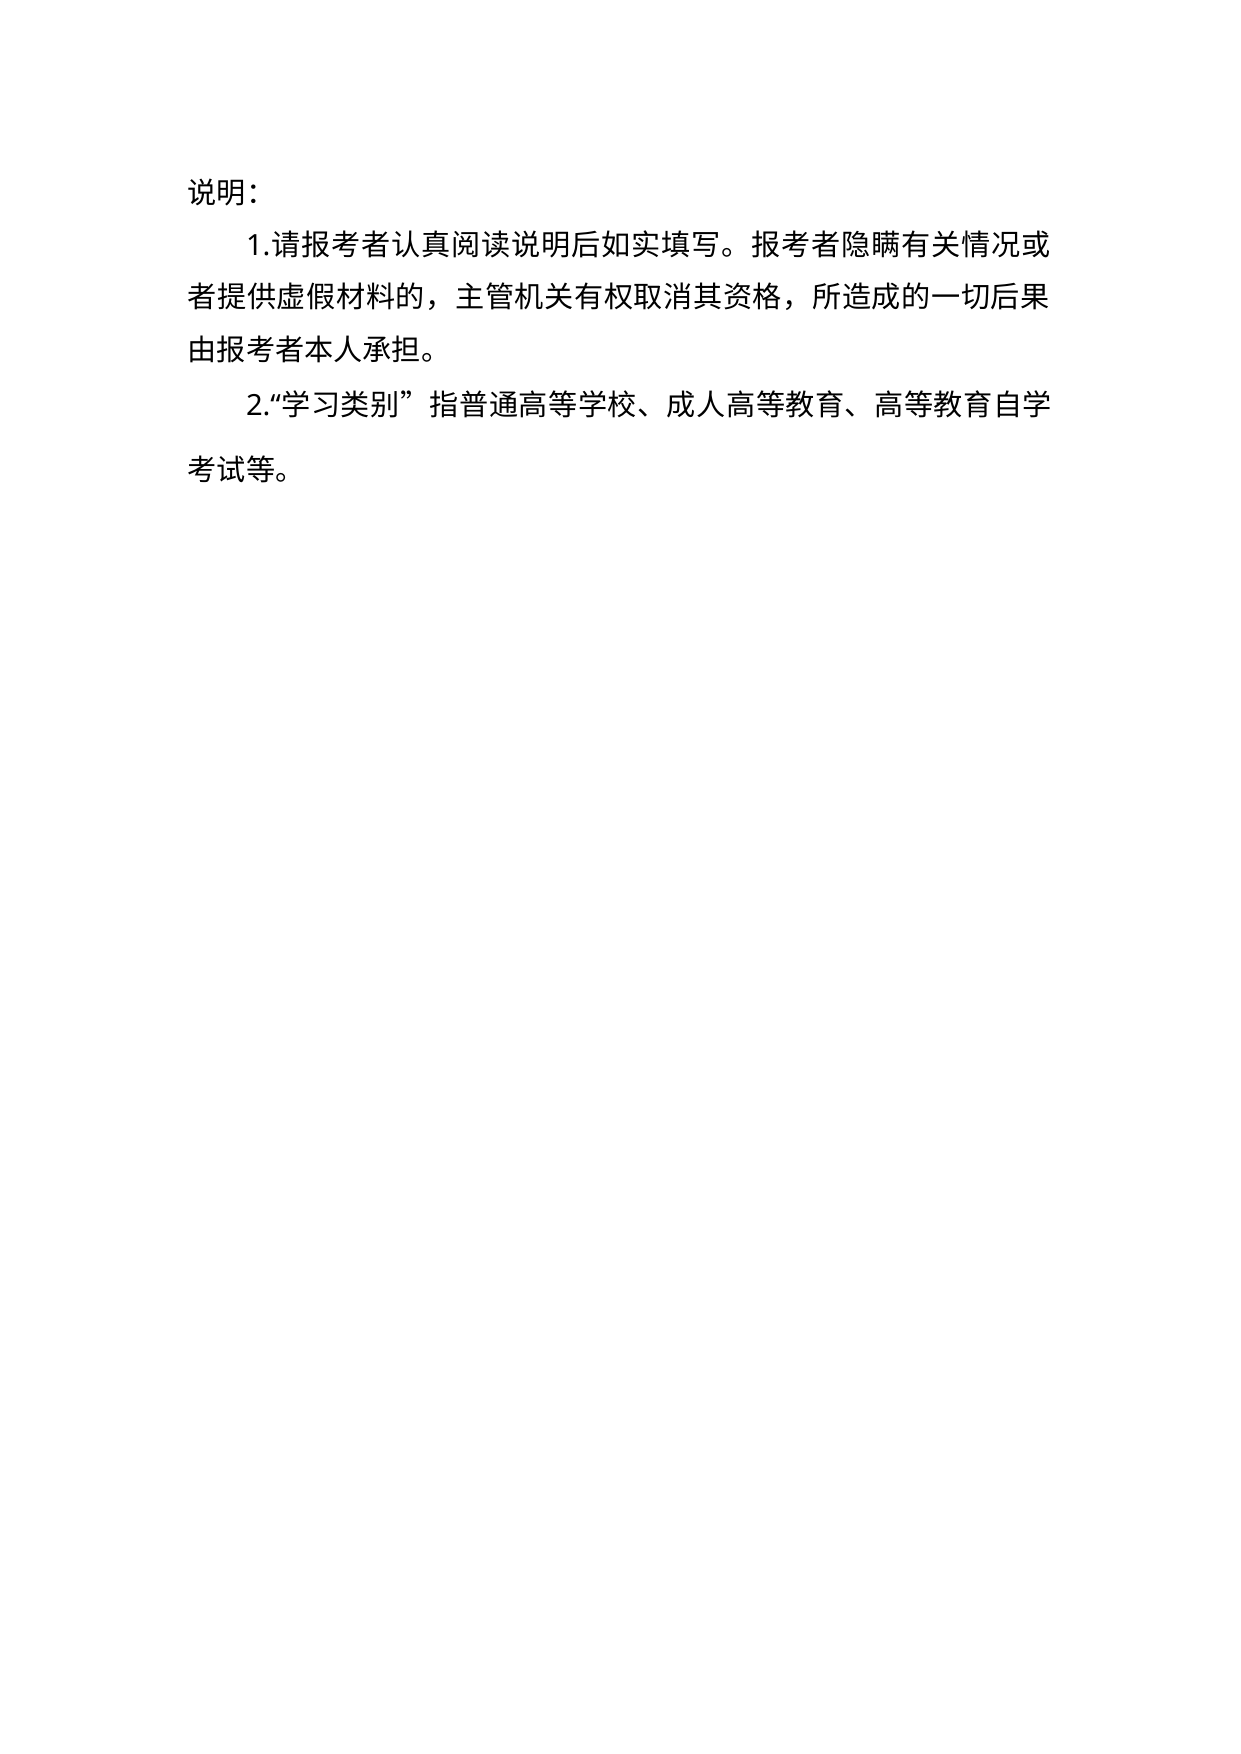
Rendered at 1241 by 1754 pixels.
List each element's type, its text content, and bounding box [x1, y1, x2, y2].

text 2.“学习类别”指普通高等学校、成人高等教育、高等教育自学考试等。 [187, 370, 1053, 500]
text 说明： [187, 162, 1053, 214]
text 1.请报考者认真阅读说明后如实填写。报考者隐瞒有关情况或者提供虚假材料的，主管机关有权取消其资格，所造成的一切后果由报考者本人承担。 [187, 214, 1053, 370]
